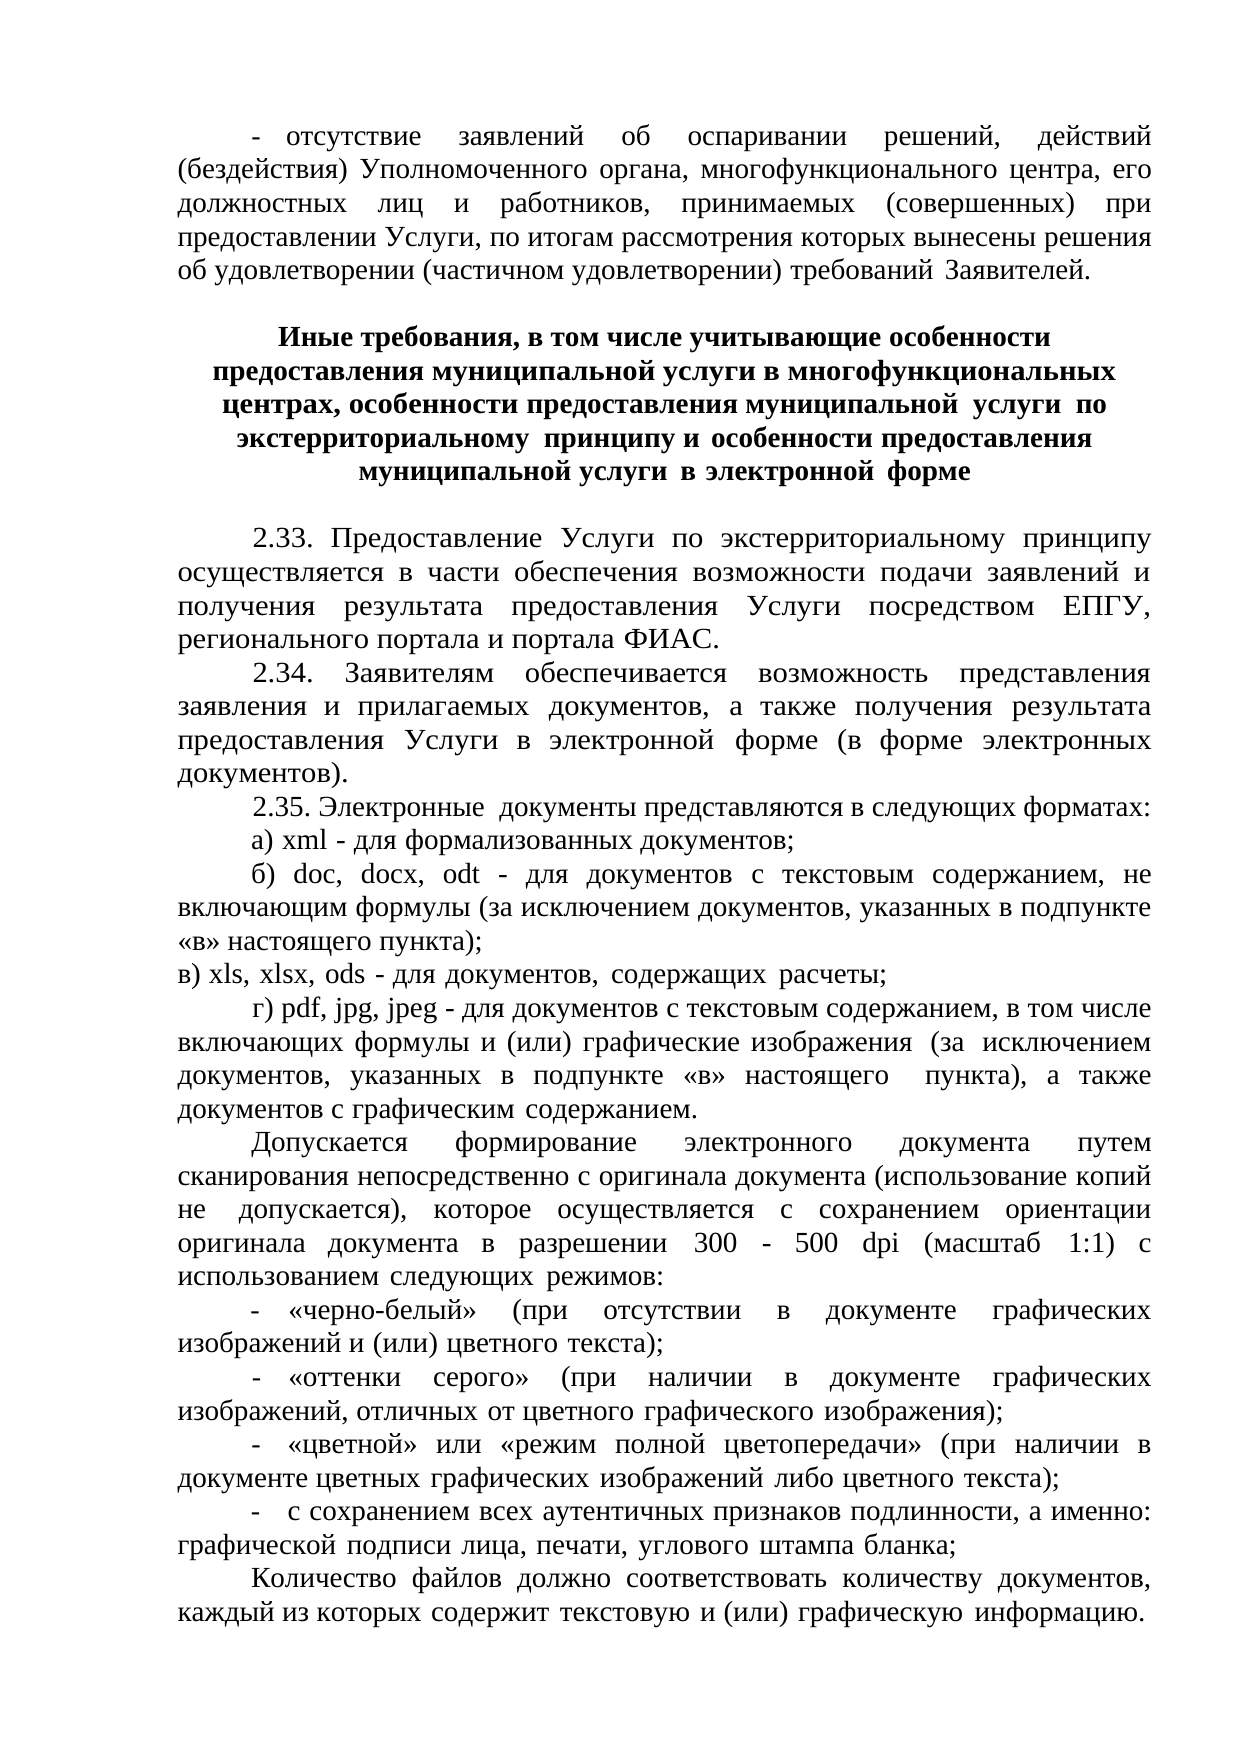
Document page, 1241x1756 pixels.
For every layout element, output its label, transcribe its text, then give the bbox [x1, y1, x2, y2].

text Допускается формирование электронного документа путем сканирования непосредственно с оригинала документа (использование копий не допускается), которое осуществляется с сохранением ориентации оригинала документа в разрешении 300 - 500 dpi (масштаб 1:1) с использованием следующих режимов: [177, 1124, 1152, 1292]
subtitle Иные требования, в том числе учитывающие особенности предоставления муниципальной услуги в многофункциональных центрах, особенности предоставления муниципальной услуги по экстерриториальному принципу и особенности предоставления муниципальной услуги в электронной форме [177, 319, 1152, 487]
text 2.33. Предоставление Услуги по экстерриториальному принципу осуществляется в части обеспечения возможности подачи заявлений и получения результата предоставления Услуги посредством ЕПГУ, регионального портала и портала ФИАС. [177, 521, 1152, 655]
text Количество файлов должно соответствовать количеству документов, каждый из которых содержит текстовую и (или) графическую информацию. [177, 1560, 1152, 1627]
list отсутствие заявлений об оспаривании решений, действий (бездействия) Уполномоченного органа, многофункционального центра, его должностных лиц и работников, принимаемых (совершенных) при предоставлении Услуги, по итогам рассмотрения которых вынесены решения об удовлетворении (частичном удовлетворении) требований Заявителей. [177, 118, 1152, 286]
text в) xls, xlsx, ods - для документов, содержащих расчеты; [177, 957, 1152, 990]
text г) pdf, jpg, jpeg - для документов с текстовым содержанием, в том числе включающих формулы и (или) графические изображения (за исключением документов, указанных в подпункте «в» настоящего пункта), а также документов с графическим содержанием. [177, 990, 1152, 1124]
list 2.35. Электронные документы представляются в следующих форматах: а) xml - для формализованных документов; [251, 789, 1152, 856]
text 2.34. Заявителям обеспечивается возможность представления заявления и прилагаемых документов, а также получения результата предоставления Услуги в электронной форме (в форме электронных документов). [177, 655, 1152, 789]
list «оттенки серого» (при наличии в документе графических изображений, отличных от цветного графического изображения); [177, 1359, 1152, 1426]
list «цветной» или «режим полной цветопередачи» (при наличии в документе цветных графических изображений либо цветного текста); [177, 1426, 1152, 1493]
list с сохранением всех аутентичных признаков подлинности, а именно: графической подписи лица, печати, углового штампа бланка; [177, 1493, 1152, 1560]
text б) doc, docx, odt - для документов с текстовым содержанием, не включающим формулы (за исключением документов, указанных в подпункте «в» настоящего пункта); [177, 856, 1152, 957]
list «черно-белый» (при отсутствии в документе графических изображений и (или) цветного текста); [177, 1292, 1152, 1359]
